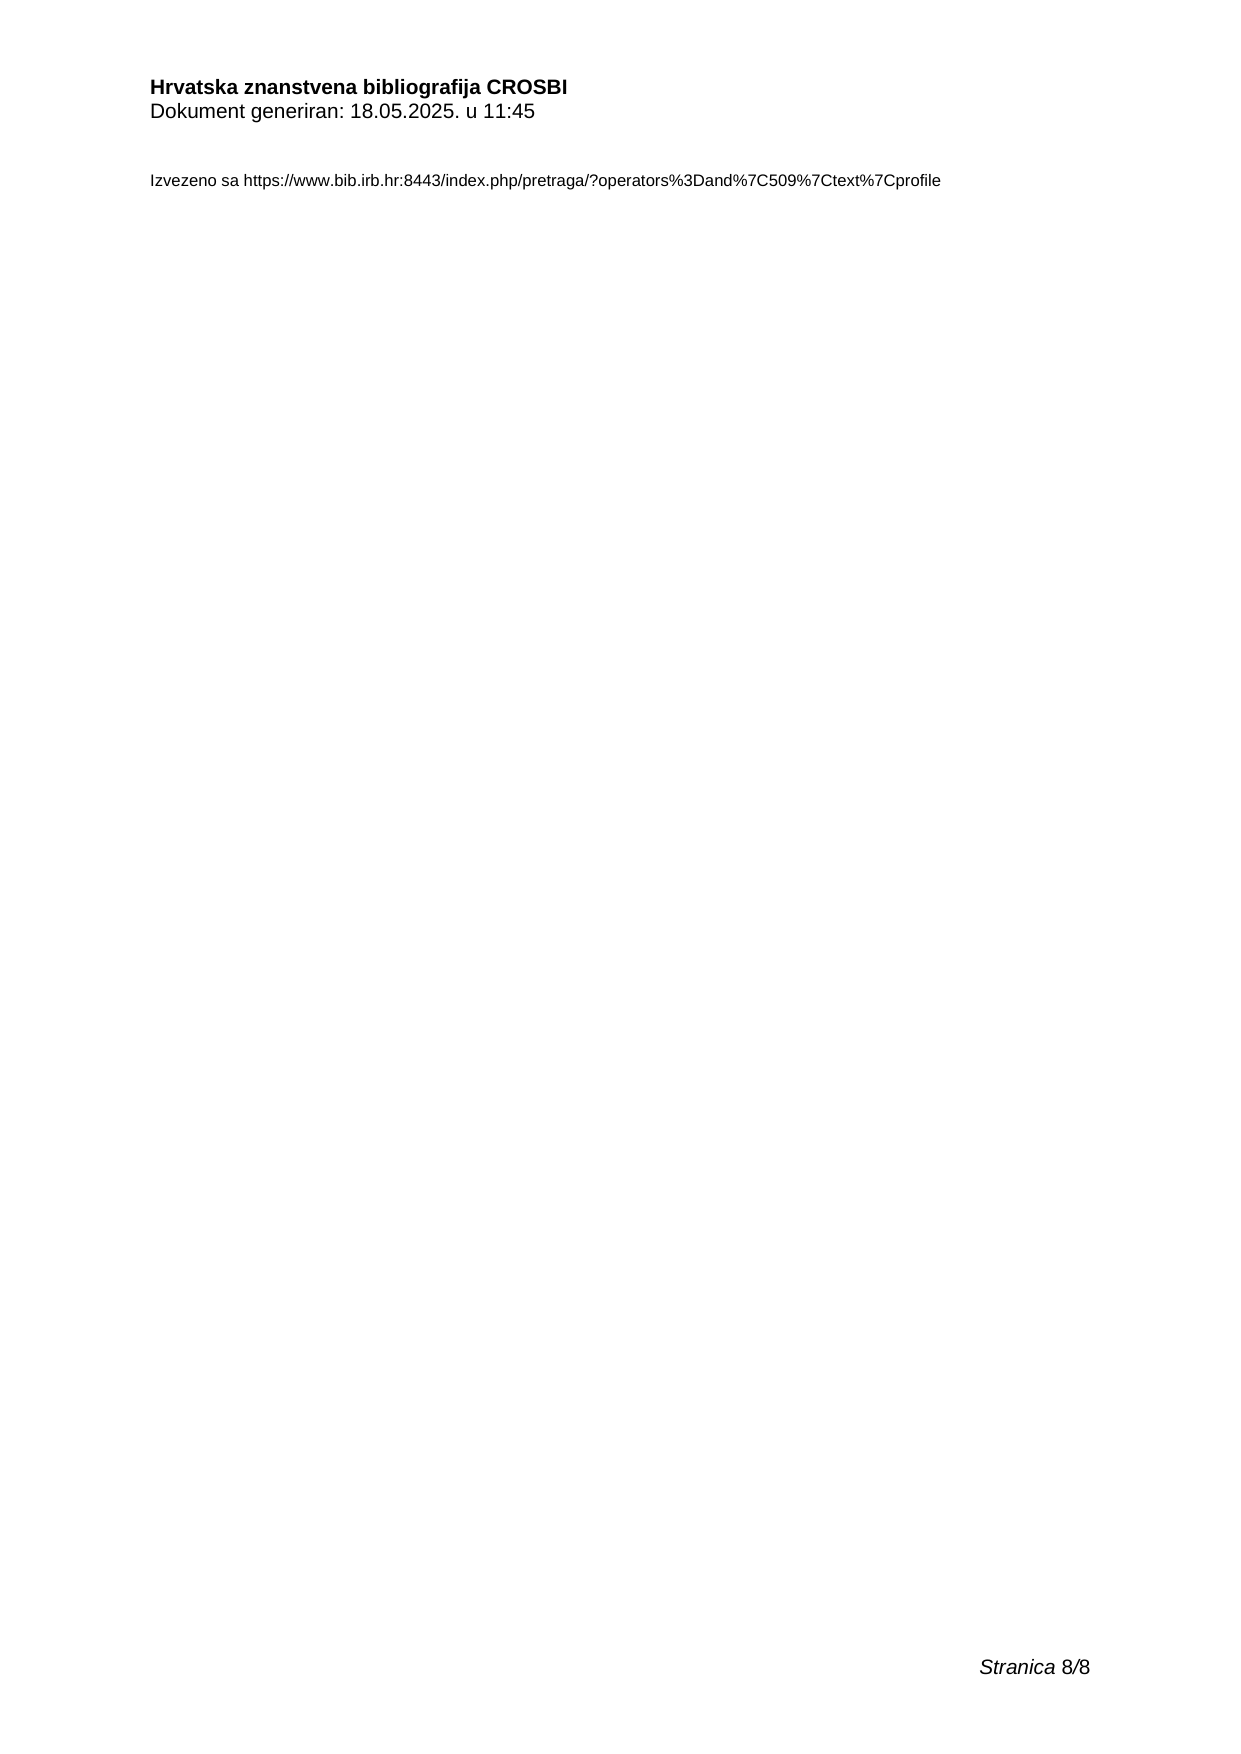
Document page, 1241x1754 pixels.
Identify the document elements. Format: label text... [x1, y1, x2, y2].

text Izvezeno sa https://www.bib.irb.hr:8443/index.php/pretraga/?operators%3Dand%7C509%7Ctext%7Cprofile [150, 171, 1090, 190]
